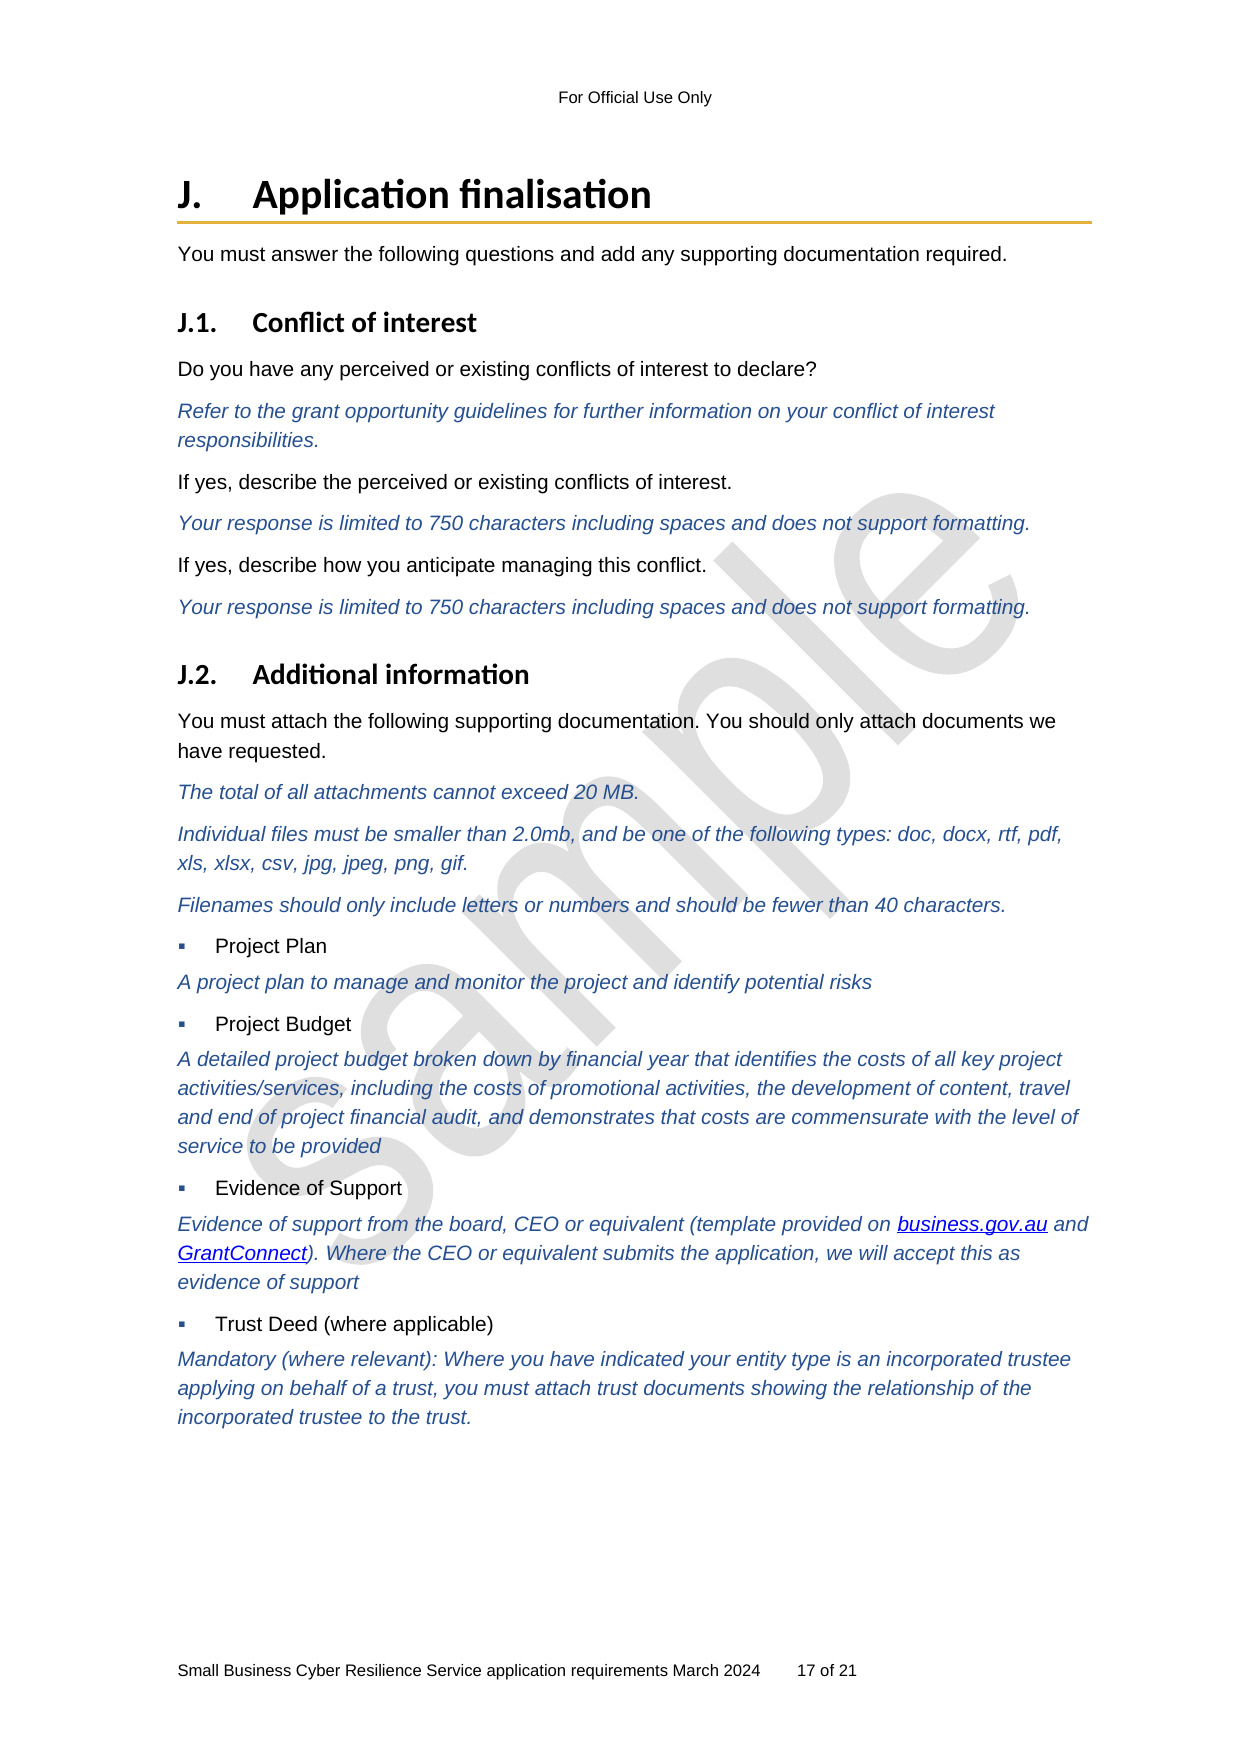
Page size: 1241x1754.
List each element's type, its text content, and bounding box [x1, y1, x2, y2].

text The total of all attachments cannot exceed 20 MB. [177, 775, 1092, 804]
text Filenames should only include letters or numbers and should be fewer than 40 characters. [177, 887, 1092, 917]
text If yes, describe the perceived or existing conflicts of interest. [177, 464, 1092, 493]
text Your response is limited to 750 characters including spaces and does not support formatting. [177, 506, 1092, 535]
text A project plan to manage and monitor the project and identify potential risks [177, 964, 1092, 994]
text If yes, describe how you anticipate managing this conflict. [177, 548, 1092, 577]
list Project Plan [177, 929, 1092, 958]
text You must attach the following supporting documentation. You should only attach documents we have requested. [177, 704, 1092, 762]
text You must answer the following questions and add any supporting documentation required. [177, 237, 1092, 266]
list Trust Deed (where applicable) [177, 1306, 1092, 1335]
text A detailed project budget broken down by financial year that identifies the costs of all key project activities/services, including the costs of promotional activities, the development of content, travel and end of project financial audit, and demonstrates that costs are commensurate with the level of service to be provided [177, 1042, 1092, 1158]
subtitle Conflict of interest [177, 304, 1092, 339]
list Evidence of Support [177, 1171, 1092, 1200]
text Your response is limited to 750 characters including spaces and does not support formatting. [177, 589, 1092, 618]
list Project Budget [177, 1006, 1092, 1035]
text Mandatory (where relevant): Where you have indicated your entity type is an incorporated trustee applying on behalf of a trust, you must attach trust documents showing the relationship of the incorporated trustee to the trust. [177, 1342, 1092, 1429]
subtitle Application finalisation [177, 168, 1092, 221]
text Evidence of support from the board, CEO or equivalent (template provided on business.gov.au and GrantConnect). Where the CEO or equivalent submits the application, we will accept this as evidence of support [177, 1206, 1092, 1294]
text Refer to the grant opportunity guidelines for further information on your conflict of interest responsibilities. [177, 393, 1092, 452]
text Do you have any perceived or existing conflicts of interest to declare? [177, 352, 1092, 381]
subtitle Additional information [177, 656, 1092, 692]
text Individual files must be smaller than 2.0mb, and be one of the following types: doc, docx, rtf, pdf, xls, xlsx, csv, jpg, jpeg, png, gif. [177, 817, 1092, 875]
